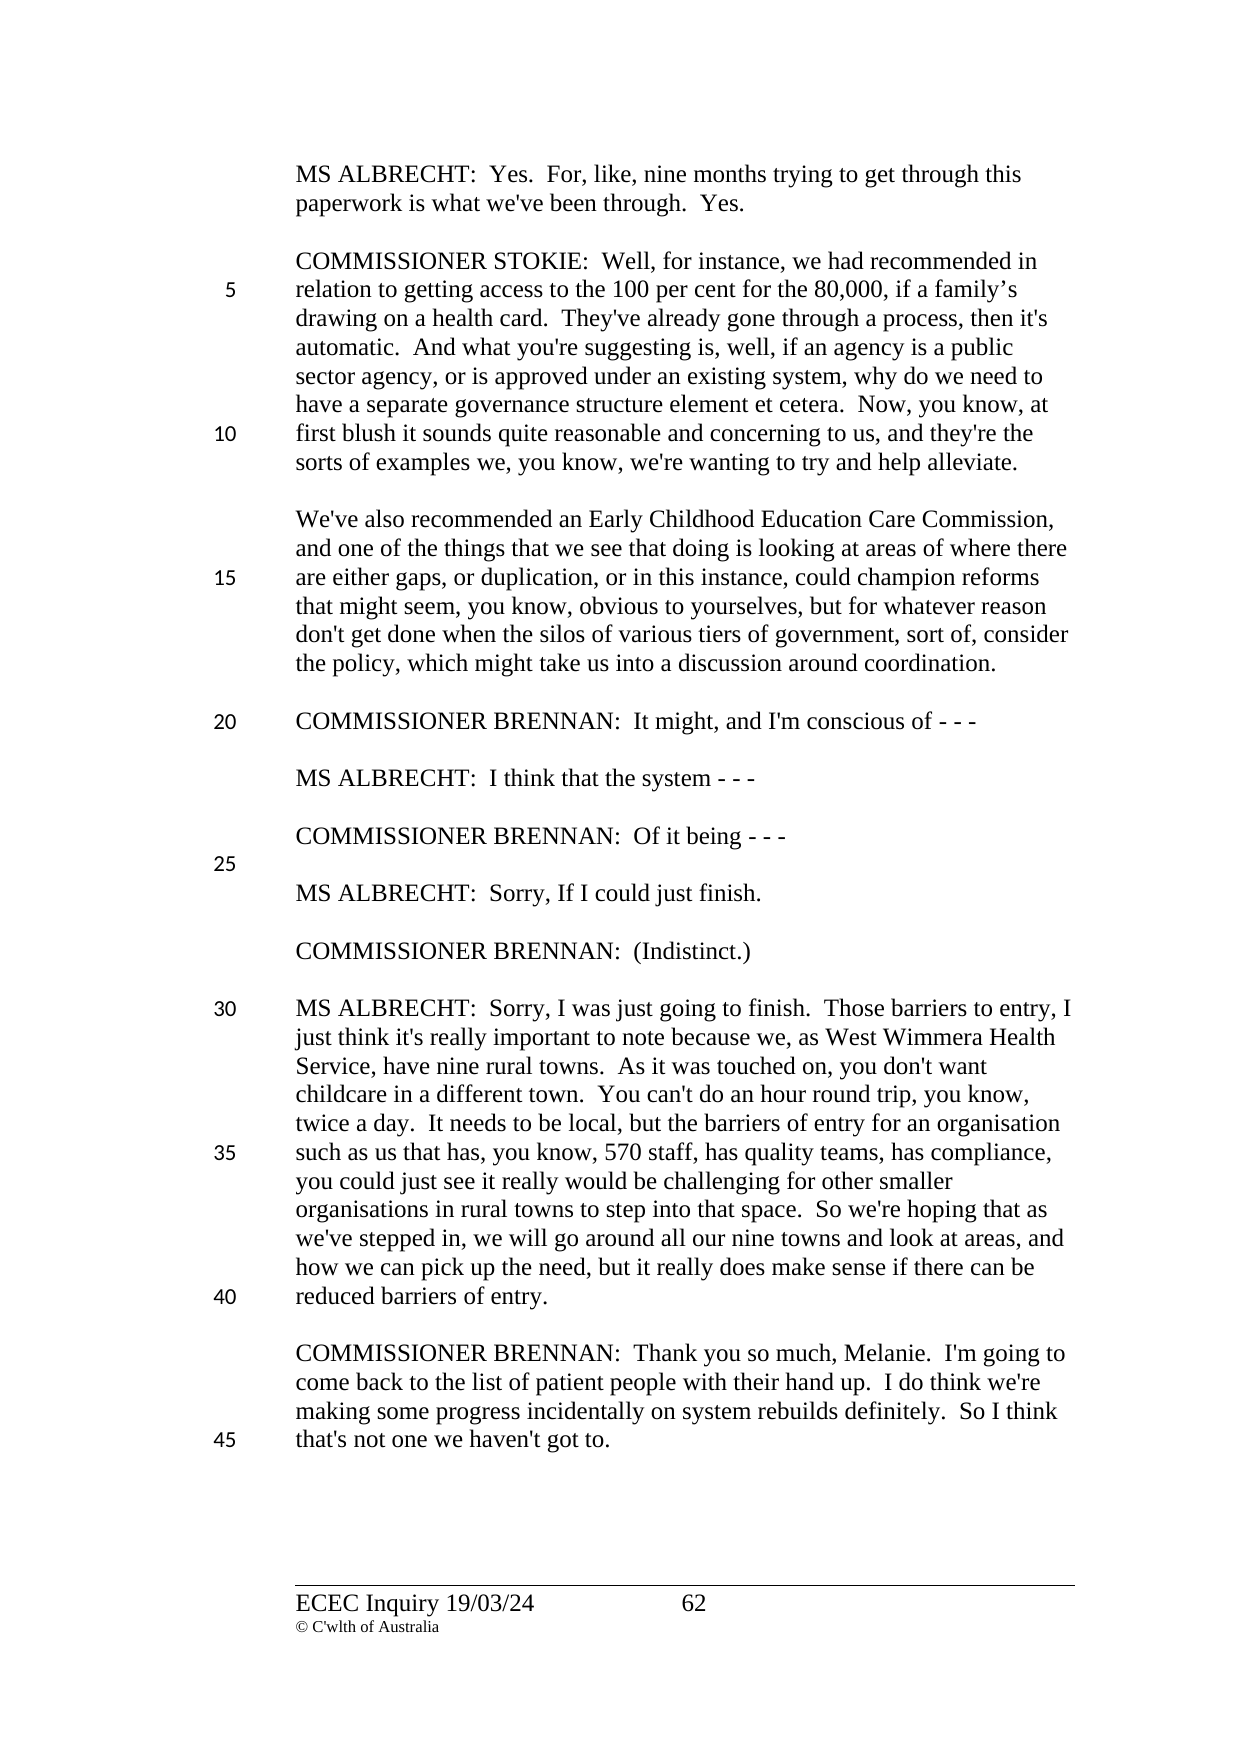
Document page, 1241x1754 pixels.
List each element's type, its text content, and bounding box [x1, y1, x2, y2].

text COMMISSIONER STOKIE: Well, for instance, we had recommended in relation to getting access to the 100 per cent for the 80,000, if a family’s drawing on a health card. They've already gone through a process, then it's automatic. And what you're suggesting is, well, if an agency is a public sector agency, or is approved under an existing system, why do we need to have a separate governance structure element et cetera. Now, you know, at first blush it sounds quite reasonable and concerning to us, and they're the sorts of examples we, you know, we're wanting to try and help alleviate. [295, 246, 1075, 476]
text COMMISSIONER BRENNAN: Of it being - - - [295, 821, 1075, 849]
text MS ALBRECHT: I think that the system - - - [295, 763, 1075, 792]
text COMMISSIONER BRENNAN: (Indistinct.) [295, 936, 1075, 964]
text MS ALBRECHT: Sorry, If I could just finish. [295, 878, 1075, 907]
text MS ALBRECHT: Yes. For, like, nine months trying to get through this paperwork is what we've been through. Yes. [295, 159, 1075, 217]
text MS ALBRECHT: Sorry, I was just going to finish. Those barriers to entry, I just think it's really important to note because we, as West Wimmera Health Service, have nine rural towns. As it was touched on, you don't want childcare in a different town. You can't do an hour round trip, you know, twice a day. It needs to be local, but the barriers of entry for an organisation such as us that has, you know, 570 staff, has quality teams, has compliance, you could just see it really would be challenging for other smaller organisations in rural towns to step into that space. So we're hoping that as we've stepped in, we will go around all our nine towns and look at areas, and how we can pick up the need, but it really does make sense if there can be reduced barriers of entry. [295, 993, 1075, 1309]
text COMMISSIONER BRENNAN: It might, and I'm conscious of - - - [295, 706, 1075, 734]
text COMMISSIONER BRENNAN: Thank you so much, Melanie. I'm going to come back to the list of patient people with their hand up. I do think we're making some progress incidentally on system rebuilds definitely. So I think that's not one we haven't got to. [295, 1338, 1075, 1453]
text We've also recommended an Early Childhood Education Care Commission, and one of the things that we see that doing is looking at areas of where there are either gaps, or duplication, or in this instance, could champion reforms that might seem, you know, obvious to yourselves, but for whatever reason don't get done when the silos of various tiers of government, sort of, consider the policy, which might take us into a discussion around coordination. [295, 504, 1075, 677]
